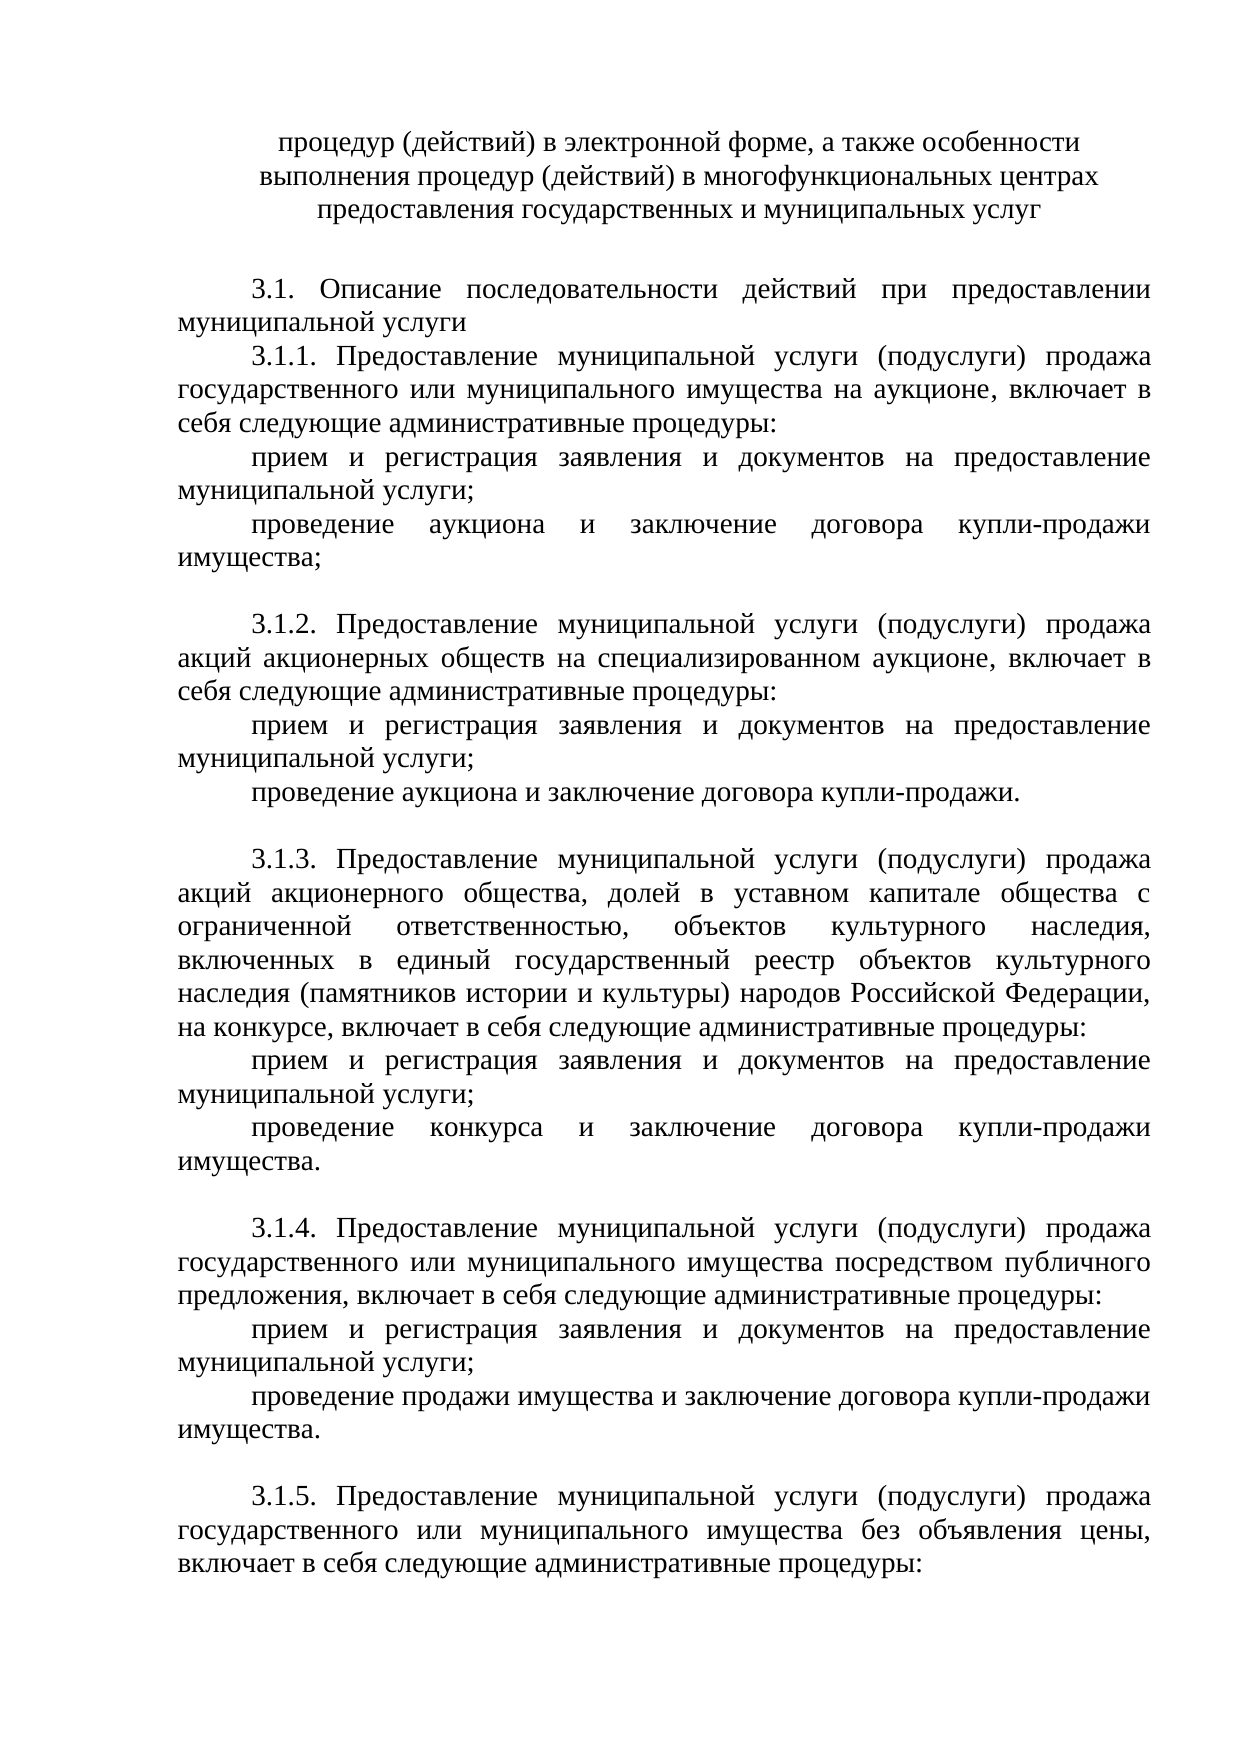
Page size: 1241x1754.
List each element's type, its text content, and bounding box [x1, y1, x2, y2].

text проведение конкурса и заключение договора купли-продажи имущества. [177, 1109, 1152, 1177]
text прием и регистрация заявления и документов на предоставление муниципальной услуги; [177, 1311, 1152, 1378]
text 3.1.5. Предоставление муниципальной услуги (подуслуги) продажа государственного или муниципального имущества без объявления цены, включает в себя следующие административные процедуры: [177, 1478, 1152, 1579]
text прием и регистрация заявления и документов на предоставление муниципальной услуги; [177, 707, 1152, 774]
text прием и регистрация заявления и документов на предоставление муниципальной услуги; [177, 439, 1152, 506]
text 3.1.2. Предоставление муниципальной услуги (подуслуги) продажа акций акционерных обществ на специализированном аукционе, включает в себя следующие административные процедуры: [177, 606, 1152, 707]
text прием и регистрация заявления и документов на предоставление муниципальной услуги; [177, 1042, 1152, 1109]
text проведение продажи имущества и заключение договора купли-продажи имущества. [177, 1378, 1152, 1445]
text 3.1.3. Предоставление муниципальной услуги (подуслуги) продажа акций акционерного общества, долей в уставном капитале общества с ограниченной ответственностью, объектов культурного наследия, включенных в единый государственный реестр объектов культурного наследия (памятников истории и культуры) народов Российской Федерации, на конкурсе, включает в себя следующие административные процедуры: [177, 841, 1152, 1042]
text проведение аукциона и заключение договора купли-продажи имущества; [177, 506, 1152, 573]
text 3.1.1. Предоставление муниципальной услуги (подуслуги) продажа государственного или муниципального имущества на аукционе, включает в себя следующие административные процедуры: [177, 338, 1152, 439]
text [207, 124, 1152, 225]
text 3.1.4. Предоставление муниципальной услуги (подуслуги) продажа государственного или муниципального имущества посредством публичного предложения, включает в себя следующие административные процедуры: [177, 1210, 1152, 1311]
text 3.1. Описание последовательности действий при предоставлении муниципальной услуги [177, 271, 1152, 338]
text проведение аукциона и заключение договора купли-продажи. [177, 774, 1152, 808]
